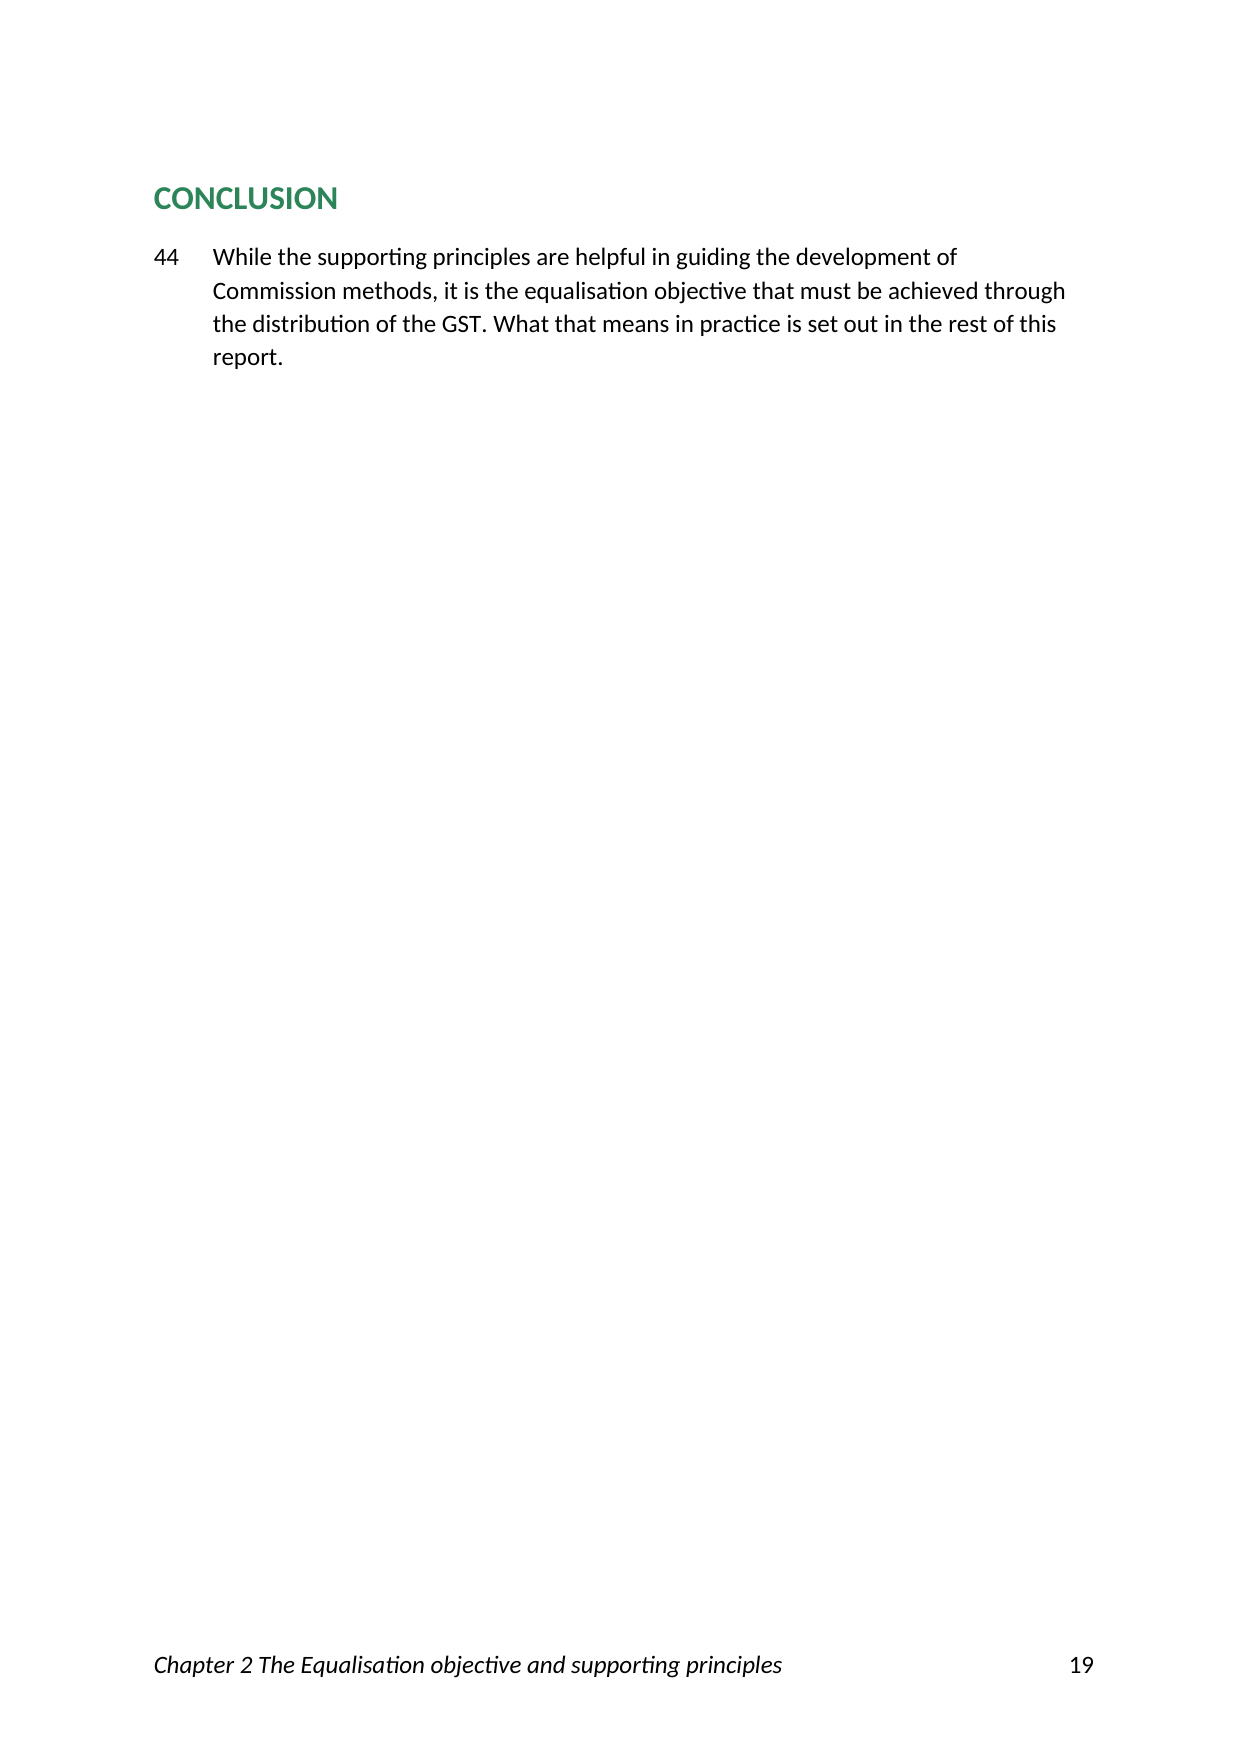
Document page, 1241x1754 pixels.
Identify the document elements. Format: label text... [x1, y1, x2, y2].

subtitle Conclusion [153, 177, 1087, 218]
list While the supporting principles are helpful in guiding the development of Commission methods, it is the equalisation objective that must be achieved through the distribution of the GST. What that means in practice is set out in the rest of this report. [153, 239, 1087, 372]
